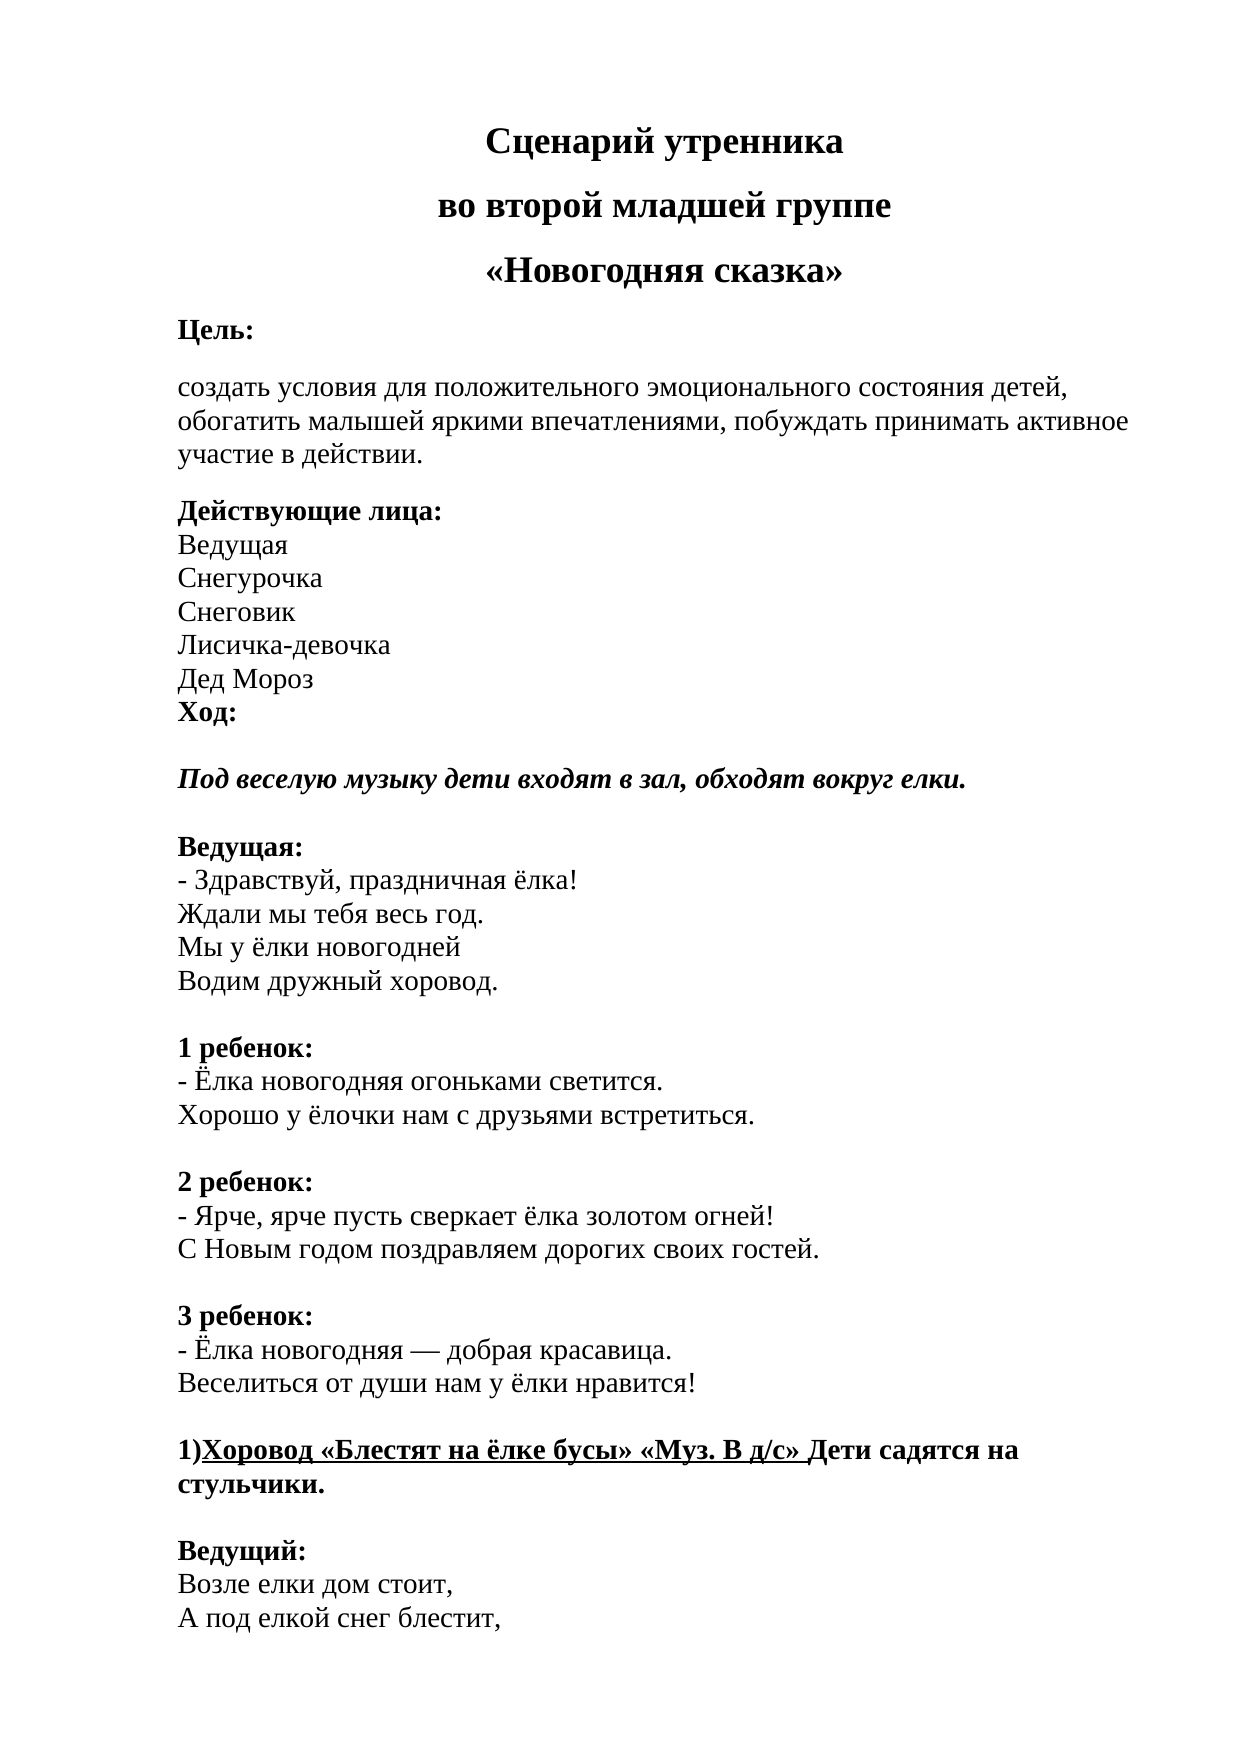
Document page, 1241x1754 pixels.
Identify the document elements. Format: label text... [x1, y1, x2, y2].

text 1)Хоровод «Блестят на ёлке бусы» «Муз. В д/с» Дети садятся на стульчики. [177, 1432, 1152, 1499]
text Ведущая: [177, 829, 1152, 862]
text 2 ребенок: [177, 1164, 1152, 1198]
text - Здравствуй, праздничная ёлка! Ждали мы тебя весь год. Мы у ёлки новогодней Водим дружный хоровод. [177, 862, 1152, 996]
text 3 ребенок: [177, 1298, 1152, 1332]
text Дед Мороз [177, 661, 1152, 694]
text Сценарий утренника [177, 118, 1152, 161]
text Ведущий: [177, 1533, 1152, 1567]
text создать условия для положительного эмоционального состояния детей, обогатить малышей яркими впечатлениями, побуждать принимать активное участие в действии. [177, 369, 1152, 470]
text 1 ребенок: [177, 1030, 1152, 1063]
text Лисичка-девочка [177, 627, 1152, 661]
text Под веселую музыку дети входят в зал, обходят вокруг елки. [177, 762, 1152, 795]
text Снеговик [177, 594, 1152, 627]
text А под елкой снег блестит, [177, 1600, 1152, 1634]
text во второй младшей группе [177, 183, 1152, 226]
text Цель: [177, 312, 1152, 346]
text «Новогодняя сказка» [177, 247, 1152, 291]
text Снегурочка [177, 560, 1152, 594]
text Действующие лица: [177, 493, 1152, 527]
text - Ярче, ярче пусть сверкает ёлка золотом огней! С Новым годом поздравляем дорогих своих гостей. [177, 1198, 1152, 1265]
text - Ёлка новогодняя огоньками светится. Хорошо у ёлочки нам с друзьями встретиться. [177, 1063, 1152, 1131]
text Ведущая [177, 527, 1152, 560]
text Возле елки дом стоит, [177, 1567, 1152, 1600]
text - Ёлка новогодняя — добрая красавица. Веселиться от души нам у ёлки нравится! [177, 1332, 1152, 1399]
text Ход: [177, 694, 1152, 728]
